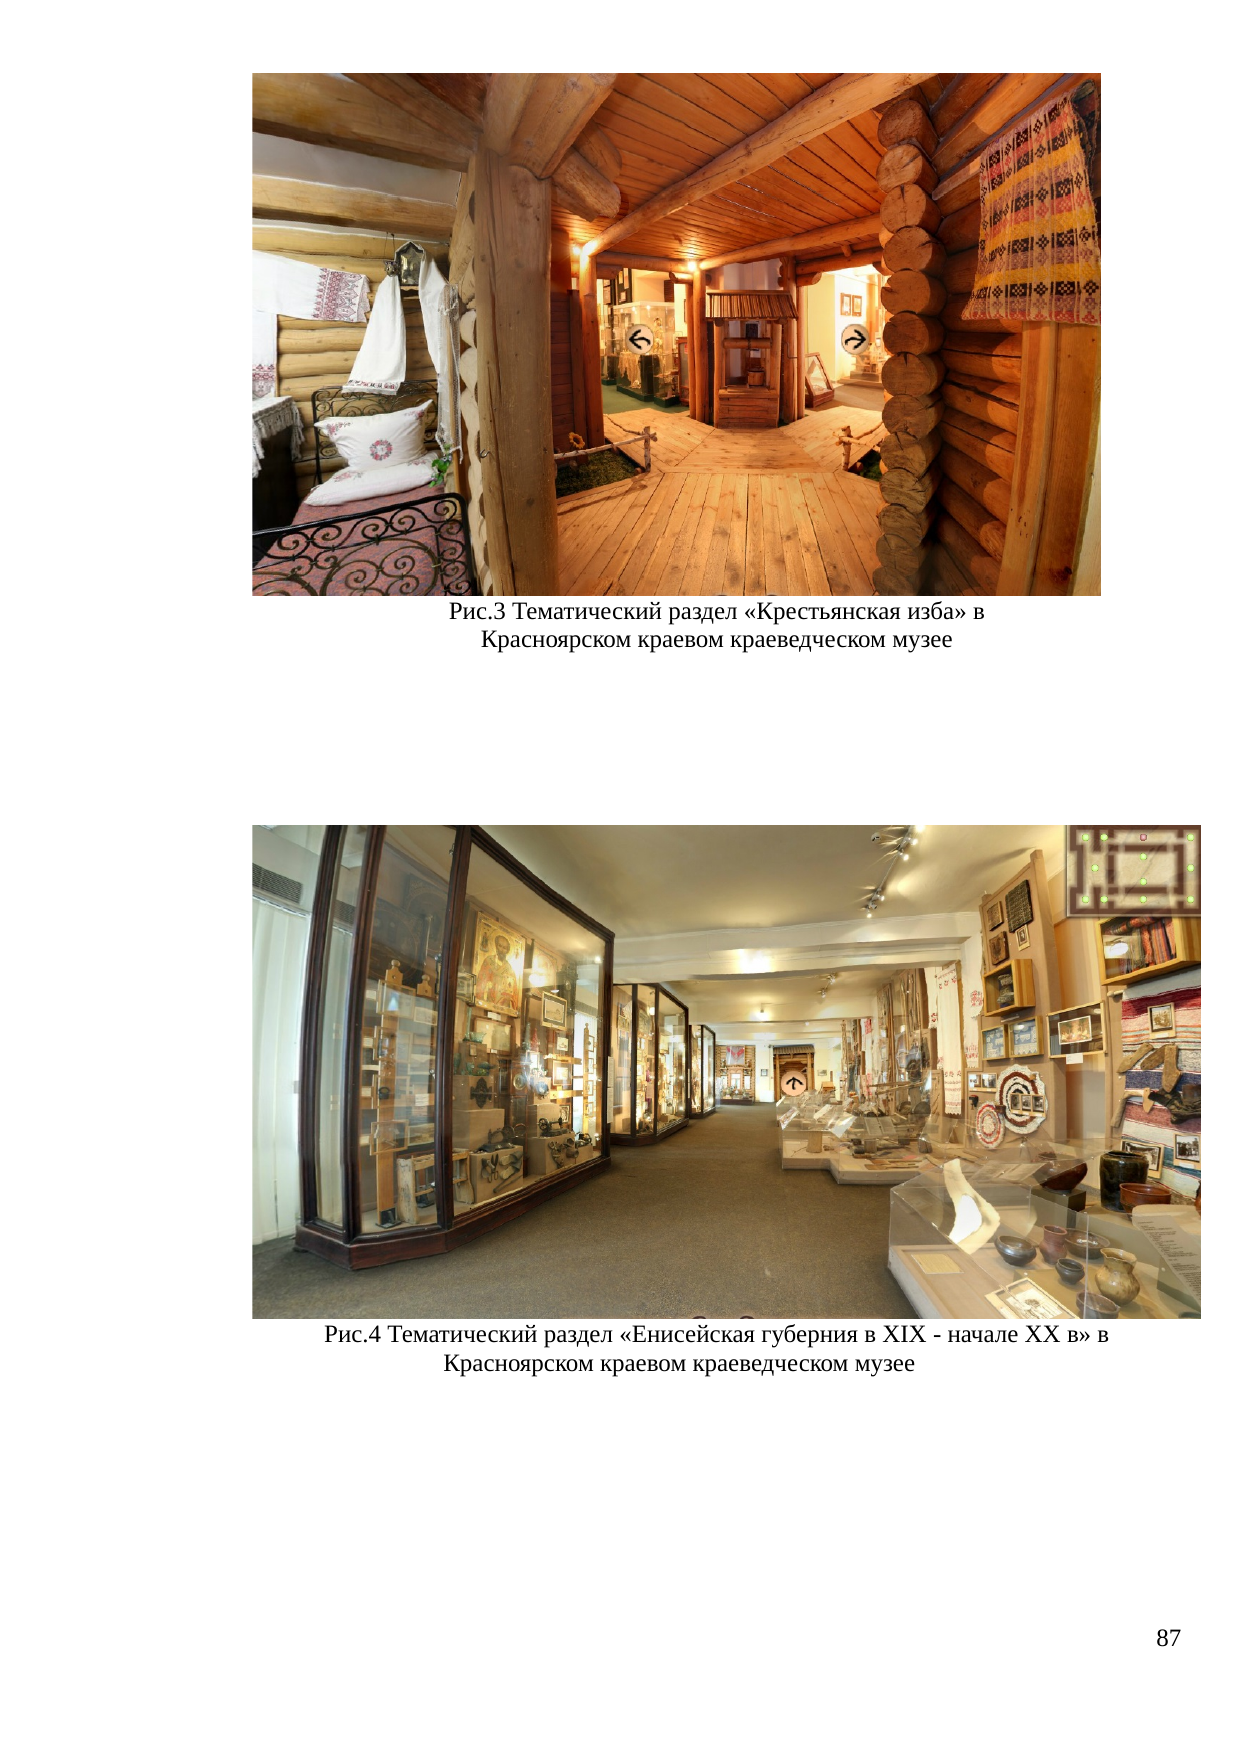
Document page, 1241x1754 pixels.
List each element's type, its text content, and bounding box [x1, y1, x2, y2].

text Рис.3 Тематический раздел «Крестьянская изба» в [177, 596, 1181, 624]
text Красноярском краевом краеведческом музее [177, 624, 1181, 653]
text Рис.4 Тематический раздел «Енисейская губерния в XIX - начале XX в» в Красноярском краевом краеведческом музее [177, 1319, 1181, 1376]
picture [252, 825, 1201, 1319]
picture [252, 73, 1101, 596]
